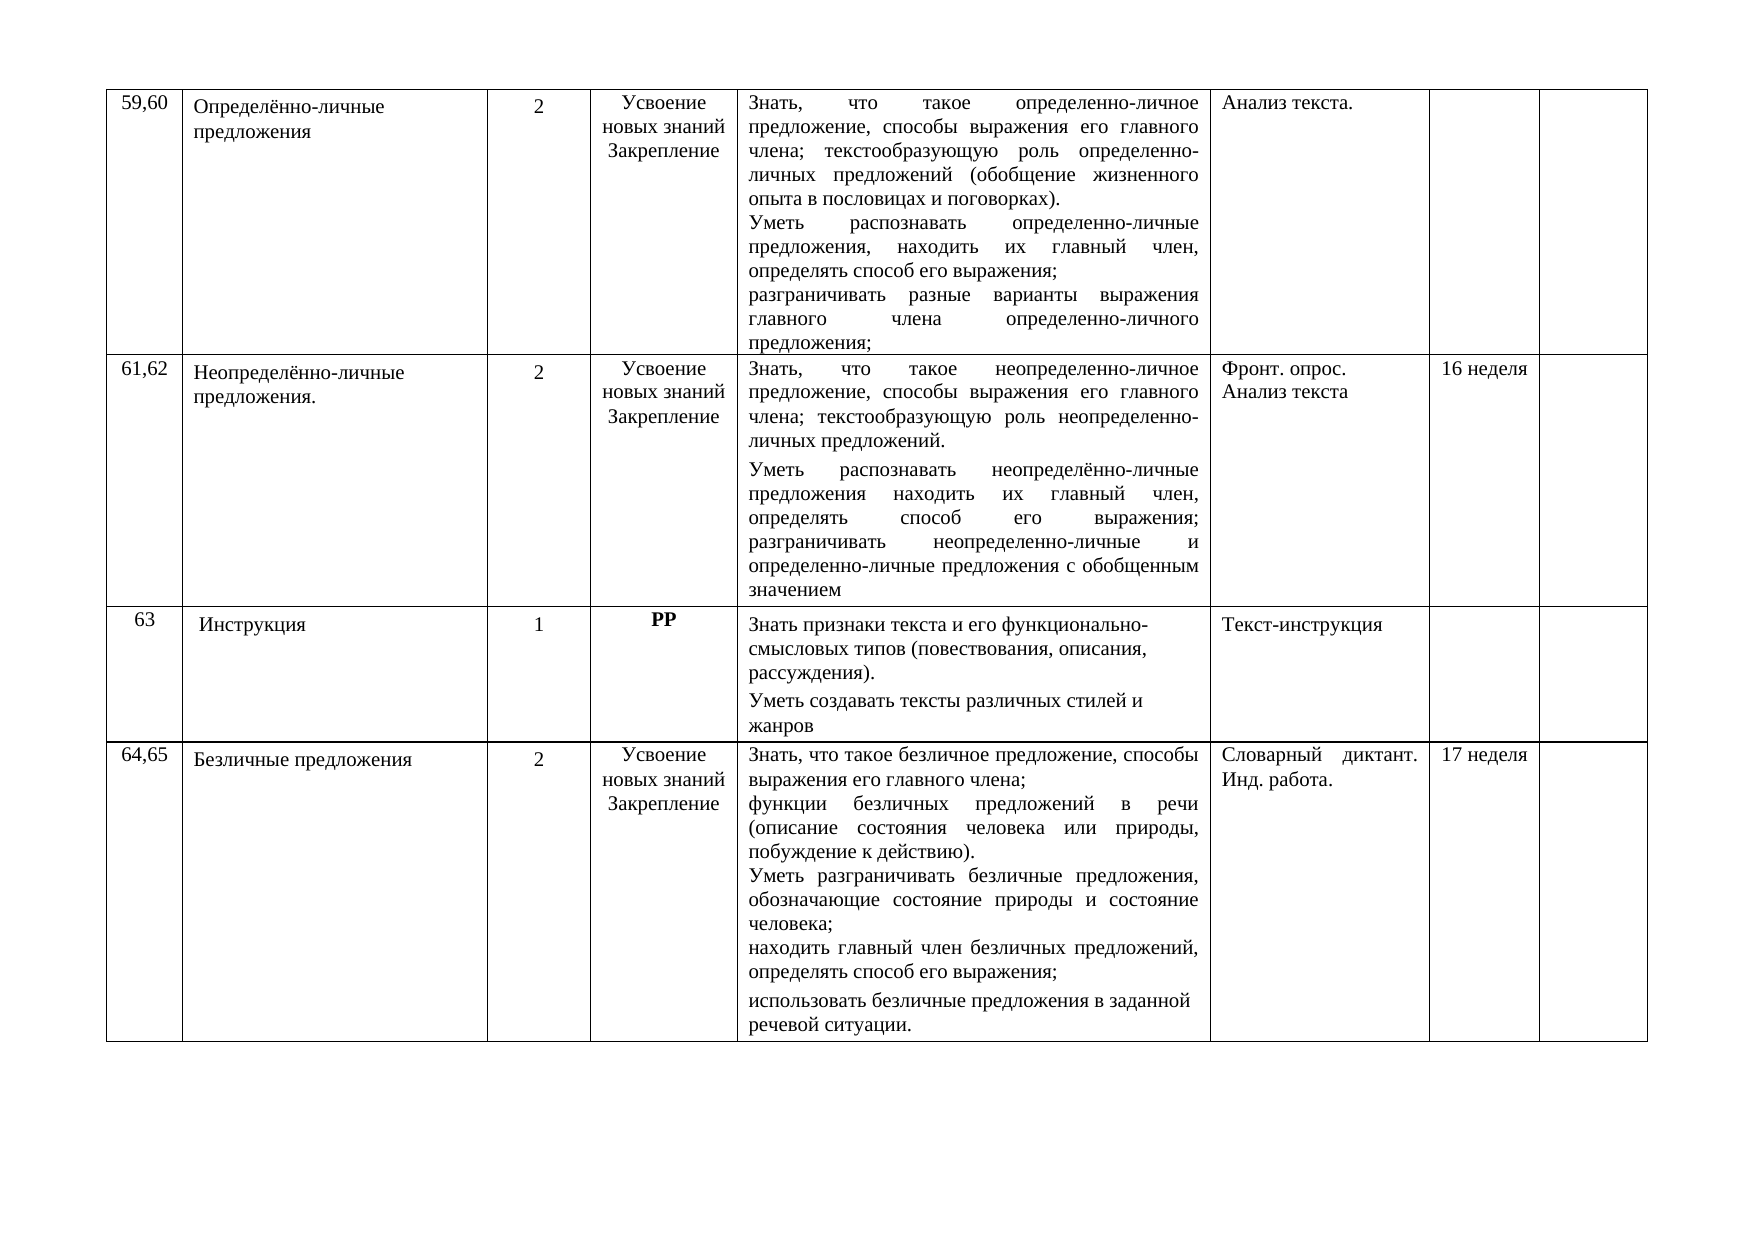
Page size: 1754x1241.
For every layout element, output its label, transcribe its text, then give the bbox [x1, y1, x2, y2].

table_cell [1430, 90, 1539, 354]
table_cell [1430, 607, 1539, 741]
table_cell 16 неделя [1430, 355, 1539, 606]
table_cell 64,65 [107, 743, 182, 1041]
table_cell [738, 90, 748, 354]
table_cell Усвоение новых знаний Закрепление [591, 90, 737, 354]
table_cell Определённо-личные предложения [183, 90, 487, 354]
table_cell 59,60 [107, 90, 182, 354]
table_cell [1540, 355, 1647, 606]
table_cell Знать, что такое неопределенно-личное предложение, способы выражения его главного члена; текстообразующую роль неопределенно-личных предложений. Уметь распознавать неопределённо-личные предложения находить их главный член, определять способ его выражения; разграничивать неопределенно-личные и определенно-личные предложения с обобщенным значением [738, 355, 1210, 606]
table_cell Текст-инструкция [1211, 607, 1429, 741]
table_cell 2 [488, 743, 590, 1041]
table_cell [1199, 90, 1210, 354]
table_cell Знать признаки текста и его функционально-смысловых типов (повествования, описания, рассуждения). Уметь создавать тексты различных стилей и жанров [738, 607, 1210, 741]
table_cell 2 [488, 90, 590, 354]
table_cell Фронт. опрос. Анализ текста [1211, 355, 1429, 606]
table_cell Анализ текста. [1211, 90, 1429, 354]
table_cell 1 [488, 607, 590, 741]
table_cell [1540, 743, 1647, 1041]
table_cell Инструкция [183, 607, 487, 741]
table_cell 17 неделя [1430, 743, 1539, 1041]
table_cell [1540, 607, 1647, 741]
table_cell Неопределённо-личные предложения. [183, 355, 487, 606]
table_cell РР [591, 607, 737, 741]
table_cell 61,62 [107, 355, 182, 606]
table_cell Безличные предложения [183, 743, 487, 1041]
table_cell 63 [107, 607, 182, 741]
table_cell Усвоение новых знаний Закрепление [591, 743, 737, 1041]
table_cell [1540, 90, 1647, 354]
table_cell Знать, что такое безличное предложение, способы выражения его главного члена; функции безличных предложений в речи (описание состояния человека или природы, побуждение к действию). Уметь разграничивать безличные предложения, обозначающие состояние природы и состояние человека; находить главный член безличных предложений, определять способ его выражения; использовать безличные предложения в заданной речевой ситуации. [738, 743, 1210, 1041]
table_cell Усвоение новых знаний Закрепление [591, 355, 737, 606]
table_cell 2 [488, 355, 590, 606]
table_cell Словарный диктант. Инд. работа. [1211, 743, 1429, 1041]
